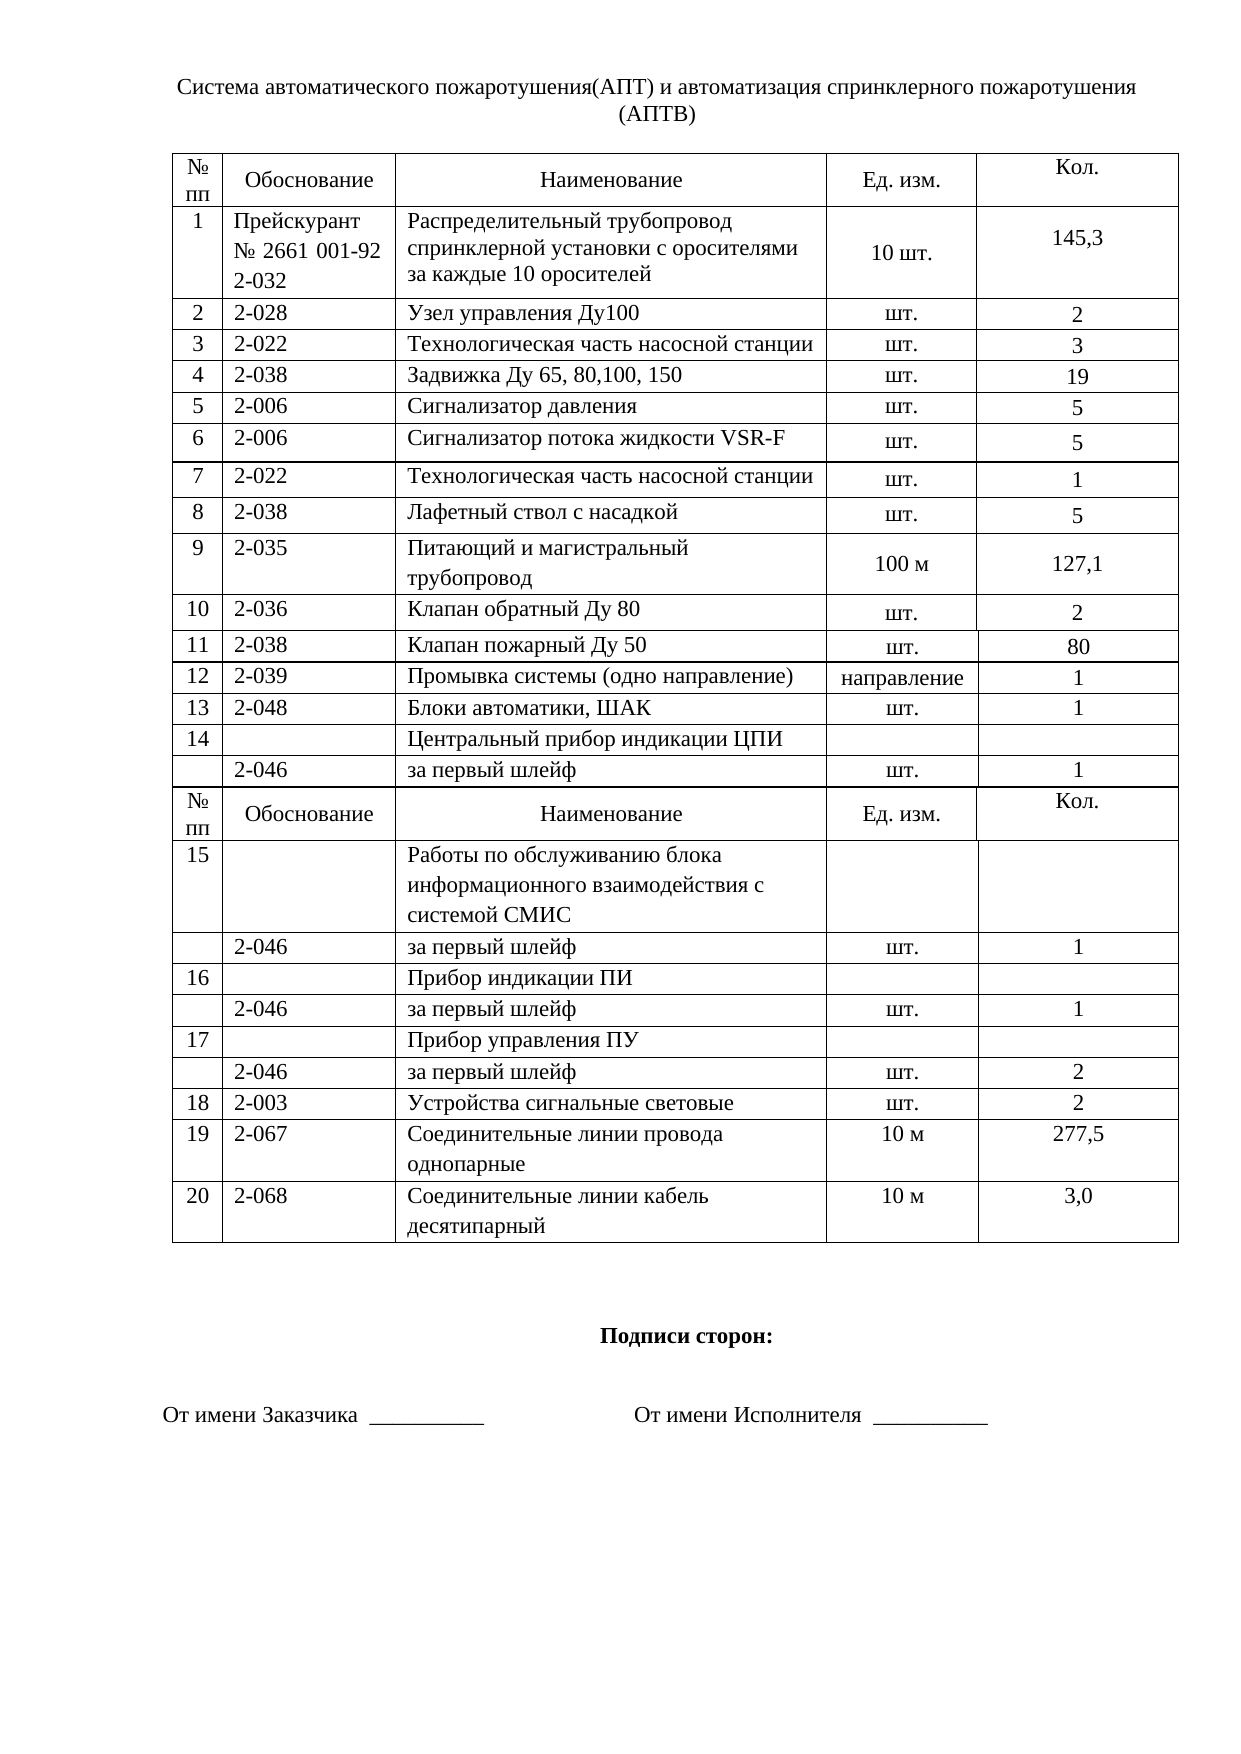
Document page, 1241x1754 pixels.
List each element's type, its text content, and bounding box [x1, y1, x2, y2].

table_cell [979, 1027, 1178, 1057]
table_cell 8 [173, 498, 222, 532]
table_cell 5 [977, 498, 1178, 532]
table_cell Лафетный ствол с насадкой [396, 498, 826, 532]
table_cell Распределительный трубопровод спринклерной установки с оросителями за каждые 10 оросителей [396, 207, 826, 298]
table_cell Сигнализатор потока жидкости VSR-F [396, 424, 826, 461]
table_cell 7 [173, 463, 222, 497]
table_cell 2 [979, 1058, 1178, 1088]
table_cell 127,1 [977, 534, 1178, 594]
table_cell 19 [173, 1120, 222, 1181]
table_cell Клапан обратный Ду 80 [396, 595, 826, 630]
table_cell 1 [979, 756, 1178, 786]
table_cell Прейскурант № 2661 001-92 2-032 [223, 207, 395, 298]
table_cell [827, 1027, 978, 1057]
table_cell 2-022 [223, 463, 395, 497]
table_cell [979, 725, 1178, 755]
table_cell 2-006 [223, 424, 395, 461]
table_cell шт. [827, 424, 976, 461]
text Система автоматического пожаротушения(АПТ) и автоматизация спринклерного пожаротушения (АПТВ) [162, 73, 1152, 126]
table_cell 10 м [827, 1182, 978, 1242]
table_cell [223, 1027, 395, 1057]
table_cell шт. [827, 330, 976, 360]
table_cell шт. [827, 463, 976, 497]
table_cell Блоки автоматики, ШАК [396, 694, 826, 724]
table_cell 15 [173, 841, 222, 932]
table_cell 10 м [827, 1120, 978, 1181]
table_cell 17 [173, 1027, 222, 1057]
table_cell 1 [979, 694, 1178, 724]
table_cell 2-038 [223, 361, 395, 392]
table_cell шт. [827, 995, 978, 1026]
table_cell Ед. изм. [827, 788, 976, 840]
table_cell 2-035 [223, 534, 395, 594]
table_cell 2-046 [223, 933, 395, 963]
table_cell 2-036 [223, 595, 395, 630]
table_cell [827, 841, 978, 932]
table_cell Центральный прибор индикации ЦПИ [396, 725, 826, 755]
table_cell 20 [173, 1182, 222, 1242]
table_cell № пп [173, 788, 222, 840]
table_cell за первый шлейф [396, 1058, 826, 1088]
table_cell шт. [827, 933, 978, 963]
table_header № пп [173, 154, 222, 206]
table_cell [223, 841, 395, 932]
table_header Кол. [977, 154, 1178, 206]
table_cell 3 [977, 330, 1178, 360]
table_header Ед. изм. [827, 154, 976, 206]
table_cell 11 [173, 631, 222, 661]
table_cell 2-046 [223, 995, 395, 1026]
table_cell 3 [173, 330, 222, 360]
table_cell [827, 964, 978, 994]
table_cell 19 [977, 361, 1178, 392]
table_cell Прибор управления ПУ [396, 1027, 826, 1057]
table_cell Работы по обслуживанию блока информационного взаимодействия с системой СМИС [396, 841, 826, 932]
table_cell 2-038 [223, 498, 395, 532]
table_cell 1 [979, 663, 1178, 693]
table_cell Промывка системы (одно направление) [396, 663, 826, 693]
table_cell 1 [173, 207, 222, 298]
table_cell Технологическая часть насосной станции [396, 463, 826, 497]
table_cell 3,0 [979, 1182, 1178, 1242]
table_cell 2 [173, 299, 222, 329]
table_cell 1 [979, 933, 1178, 963]
table_cell 2 [977, 595, 1178, 630]
table_cell Технологическая часть насосной станции [396, 330, 826, 360]
table_cell 2-046 [223, 756, 395, 786]
table_cell [173, 933, 222, 963]
table_cell Кол. [977, 788, 1178, 840]
table_cell 12 [173, 663, 222, 693]
table_cell 2-068 [223, 1182, 395, 1242]
table_cell 10 шт. [827, 207, 976, 298]
table_cell шт. [827, 498, 976, 532]
table_cell 18 [173, 1089, 222, 1119]
table_cell шт. [827, 1058, 978, 1088]
table_cell [173, 1058, 222, 1088]
table_cell шт. [827, 631, 978, 661]
table_cell Соединительные линии кабель десятипарный [396, 1182, 826, 1242]
table_cell Устройства сигнальные световые [396, 1089, 826, 1119]
table_cell 2-006 [223, 393, 395, 423]
table_cell направление [827, 663, 978, 693]
table_cell [173, 756, 222, 786]
table_cell шт. [827, 694, 978, 724]
table_header От имени Исполнителя __________ [634, 1401, 1152, 1428]
table_cell Прибор индикации ПИ [396, 964, 826, 994]
table_cell Наименование [396, 788, 826, 840]
table_cell [223, 964, 395, 994]
table_cell [223, 725, 395, 755]
table_cell шт. [827, 1089, 978, 1119]
table_cell Обоснование [223, 788, 395, 840]
table_cell 2-038 [223, 631, 395, 661]
table_cell шт. [827, 361, 976, 392]
table_cell 14 [173, 725, 222, 755]
table_cell 10 [173, 595, 222, 630]
table_cell шт. [827, 393, 976, 423]
text Подписи сторон: [162, 1322, 1152, 1349]
table_cell 2-039 [223, 663, 395, 693]
table_cell 5 [977, 393, 1178, 423]
table_cell [979, 964, 1178, 994]
table_cell 2 [977, 299, 1178, 329]
table_cell шт. [827, 299, 976, 329]
table_cell 80 [979, 631, 1178, 661]
table_cell 2 [979, 1089, 1178, 1119]
table_cell Задвижка Ду 65, 80,100, 150 [396, 361, 826, 392]
table_cell 5 [173, 393, 222, 423]
table_cell 2-022 [223, 330, 395, 360]
table_cell 2-067 [223, 1120, 395, 1181]
table_cell за первый шлейф [396, 756, 826, 786]
table_cell шт. [827, 756, 978, 786]
table_cell 1 [979, 995, 1178, 1026]
table_cell 16 [173, 964, 222, 994]
table_cell за первый шлейф [396, 995, 826, 1026]
table_cell 6 [173, 424, 222, 461]
table_cell шт. [827, 595, 976, 630]
table_cell 4 [173, 361, 222, 392]
table_cell Питающий и магистральный трубопровод [396, 534, 826, 594]
table_cell 2-048 [223, 694, 395, 724]
table_cell [979, 841, 1178, 932]
table_cell 145,3 [977, 207, 1178, 298]
table_cell 9 [173, 534, 222, 594]
table_cell 2-046 [223, 1058, 395, 1088]
table_cell за первый шлейф [396, 933, 826, 963]
table_cell 2-003 [223, 1089, 395, 1119]
table_cell 1 [977, 463, 1178, 497]
table_header От имени Заказчика __________ [163, 1401, 634, 1428]
table_cell Клапан пожарный Ду 50 [396, 631, 826, 661]
table_cell Узел управления Ду100 [396, 299, 826, 329]
table_cell 5 [977, 424, 1178, 461]
table_cell [173, 995, 222, 1026]
table_cell [827, 725, 978, 755]
table_cell 277,5 [979, 1120, 1178, 1181]
table_cell 100 м [827, 534, 976, 594]
table_cell 2-028 [223, 299, 395, 329]
table_cell Сигнализатор давления [396, 393, 826, 423]
table_header Обоснование [223, 154, 395, 206]
table_cell 13 [173, 694, 222, 724]
table_cell Соединительные линии провода однопарные [396, 1120, 826, 1181]
table_header Наименование [396, 154, 826, 206]
